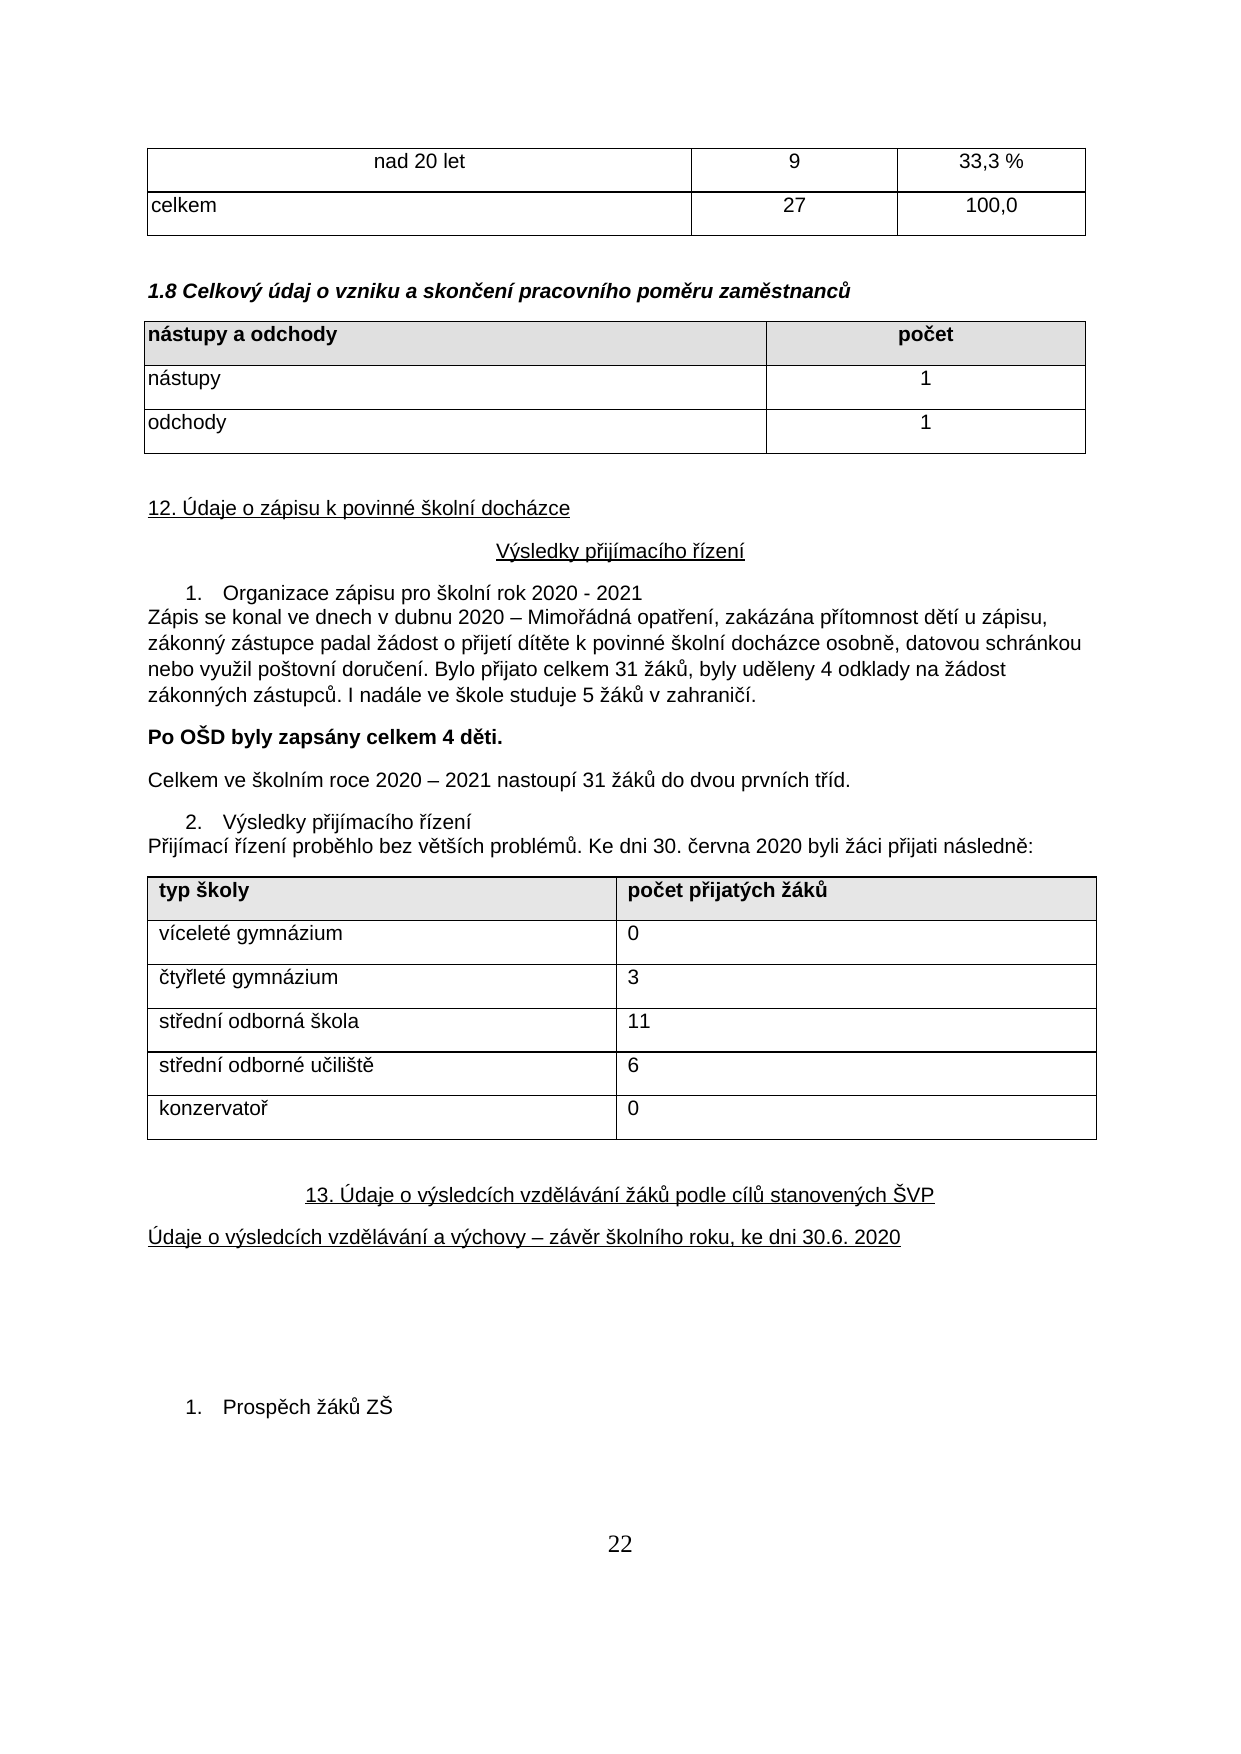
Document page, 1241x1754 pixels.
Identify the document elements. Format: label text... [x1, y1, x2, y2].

table_cell 9 [692, 149, 897, 191]
table_cell celkem [148, 193, 691, 235]
text 13. Údaje o výsledcích vzdělávání žáků podle cílů stanovených ŠVP [148, 1182, 1093, 1206]
text Celkem ve školním roce 2020 – 2021 nastoupí 31 žáků do dvou prvních tříd. [148, 767, 1093, 791]
table_cell konzervatoř [148, 1096, 616, 1139]
text Výsledky přijímacího řízení [148, 538, 1093, 562]
table_cell střední odborná škola [148, 1009, 616, 1051]
table_cell nástupy [145, 366, 766, 409]
table_cell 1 [767, 366, 1085, 409]
table_cell 1 [767, 410, 1085, 452]
table_cell 33,3 % [898, 149, 1085, 191]
list Organizace zápisu pro školní rok 2020 - 2021 [185, 581, 1093, 605]
table_header typ školy [148, 878, 616, 920]
table_cell 0 [617, 921, 1096, 964]
table_cell odchody [145, 410, 766, 452]
table_cell čtyřleté gymnázium [148, 965, 616, 1008]
table_header počet [767, 322, 1085, 365]
list Výsledky přijímacího řízení [185, 810, 1093, 834]
table_cell střední odborné učiliště [148, 1053, 616, 1095]
text 1.8 Celkový údaj o vzniku a skončení pracovního poměru zaměstnanců [148, 279, 1093, 303]
text 12. Údaje o zápisu k povinné školní docházce [148, 496, 1093, 520]
table_cell 0 [617, 1096, 1096, 1139]
table_cell nad 20 let [148, 149, 691, 191]
table_header nástupy a odchody [145, 322, 766, 365]
list Prospěch žáků ZŠ [185, 1395, 1093, 1419]
text Údaje o výsledcích vzdělávání a výchovy – závěr školního roku, ke dni 30.6. 2020 [148, 1225, 1093, 1249]
table_cell 3 [617, 965, 1096, 1008]
text Přijímací řízení proběhlo bez větších problémů. Ke dni 30. června 2020 byli žáci přijati následně: [148, 834, 1093, 858]
table_cell víceleté gymnázium [148, 921, 616, 964]
table_cell 11 [617, 1009, 1096, 1051]
table_cell 6 [617, 1053, 1096, 1095]
text Zápis se konal ve dnech v dubnu 2020 – Mimořádná opatření, zakázána přítomnost dětí u zápisu, zákonný zástupce padal žádost o přijetí dítěte k povinné školní docházce osobně, datovou schránkou nebo využil poštovní doručení. Bylo přijato celkem 31 žáků, byly uděleny 4 odklady na žádost zákonných zástupců. I nadále ve škole studuje 5 žáků v zahraničí. [148, 605, 1093, 706]
table_header počet přijatých žáků [617, 878, 1096, 920]
table_cell 100,0 [898, 193, 1085, 235]
table_cell 27 [692, 193, 897, 235]
text Po OŠD byly zapsány celkem 4 děti. [148, 725, 1093, 749]
